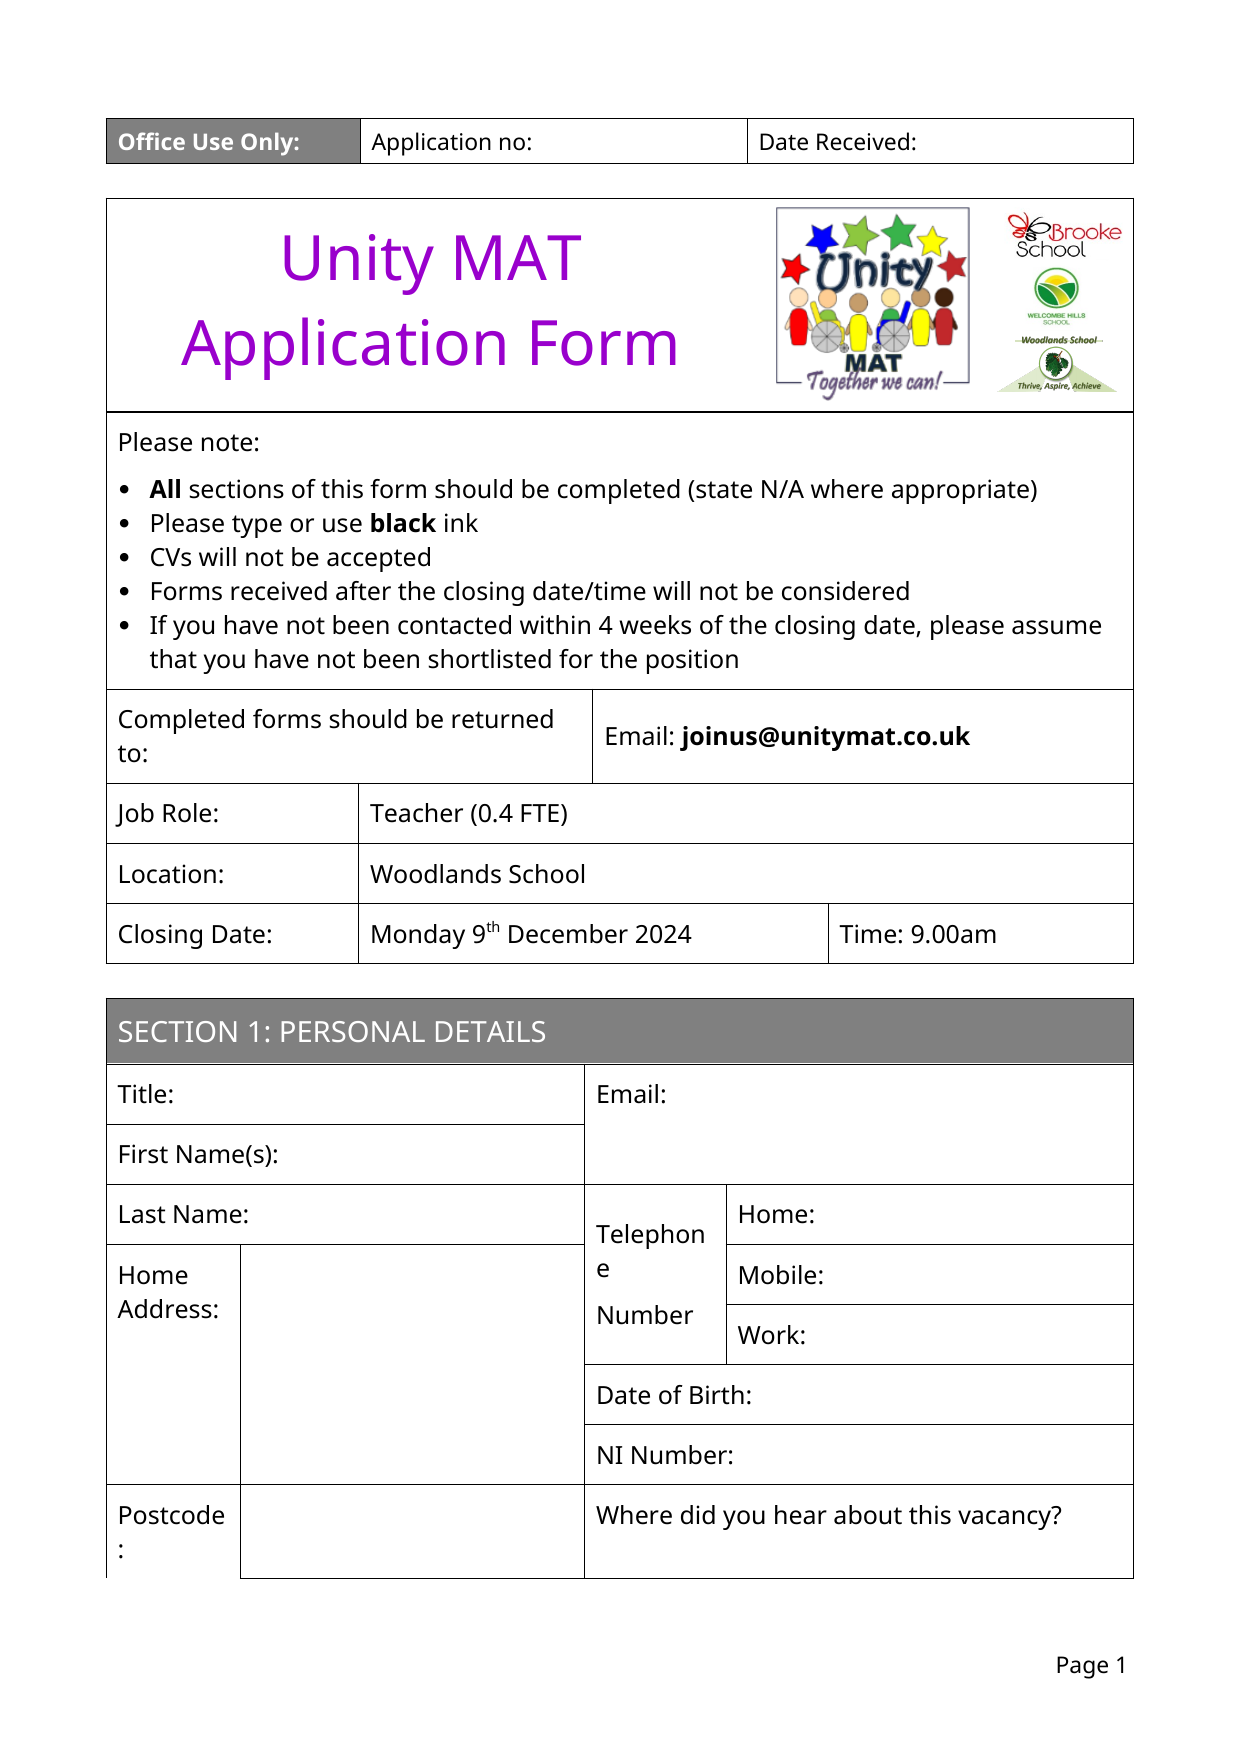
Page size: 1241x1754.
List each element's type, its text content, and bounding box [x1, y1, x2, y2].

picture [997, 207, 1123, 397]
table_cell Date of Birth: [585, 1365, 1133, 1424]
table_cell Home Address: [107, 1245, 240, 1484]
table_header Date Received: [748, 119, 1133, 163]
table_header [755, 199, 1133, 411]
table_cell [241, 1485, 584, 1578]
table_cell Monday 9th December 2024 [359, 904, 828, 963]
table_cell NI Number: [585, 1425, 1133, 1484]
table_cell Telephone Number [585, 1185, 726, 1364]
table_cell Postcode: [107, 1485, 240, 1578]
table_cell Email: [585, 1065, 1133, 1184]
table_cell Job Role: [107, 784, 358, 843]
table_header Application no: [361, 119, 747, 163]
table_header SECTION 1: PERSONAL DETAILS [107, 999, 1133, 1063]
table_cell Email: joinus@unitymat.co.uk [593, 690, 1133, 783]
table_cell First Name(s): [107, 1125, 584, 1184]
table_cell [241, 1245, 584, 1484]
table_header Office Use Only: [107, 119, 360, 163]
table_cell Woodlands School [359, 844, 1133, 903]
table_header Unity MAT Application Form [107, 199, 755, 411]
table_cell Location: [107, 844, 358, 903]
table_cell Completed forms should be returned to: [107, 690, 592, 783]
table_cell Teacher (0.4 FTE) [359, 784, 1133, 843]
picture [776, 207, 970, 411]
table_cell Time: 9.00am [829, 904, 1133, 963]
table_cell Title: [107, 1065, 584, 1123]
table_cell Please note: All sections of this form should be completed (state N/A where appropriate) Please type or use black ink CVs will not be accepted Forms received after the closing date/time will not be considered If you have not been contacted within 4 weeks of the closing date, please assume that you have not been shortlisted for the position [107, 413, 1133, 688]
table_cell Closing Date: [107, 904, 358, 963]
table_cell Work: [727, 1305, 1133, 1364]
table_cell Where did you hear about this vacancy? [585, 1485, 1133, 1578]
table_cell Mobile: [727, 1245, 1133, 1304]
table_cell Home: [727, 1185, 1133, 1244]
table_cell Last Name: [107, 1185, 584, 1244]
